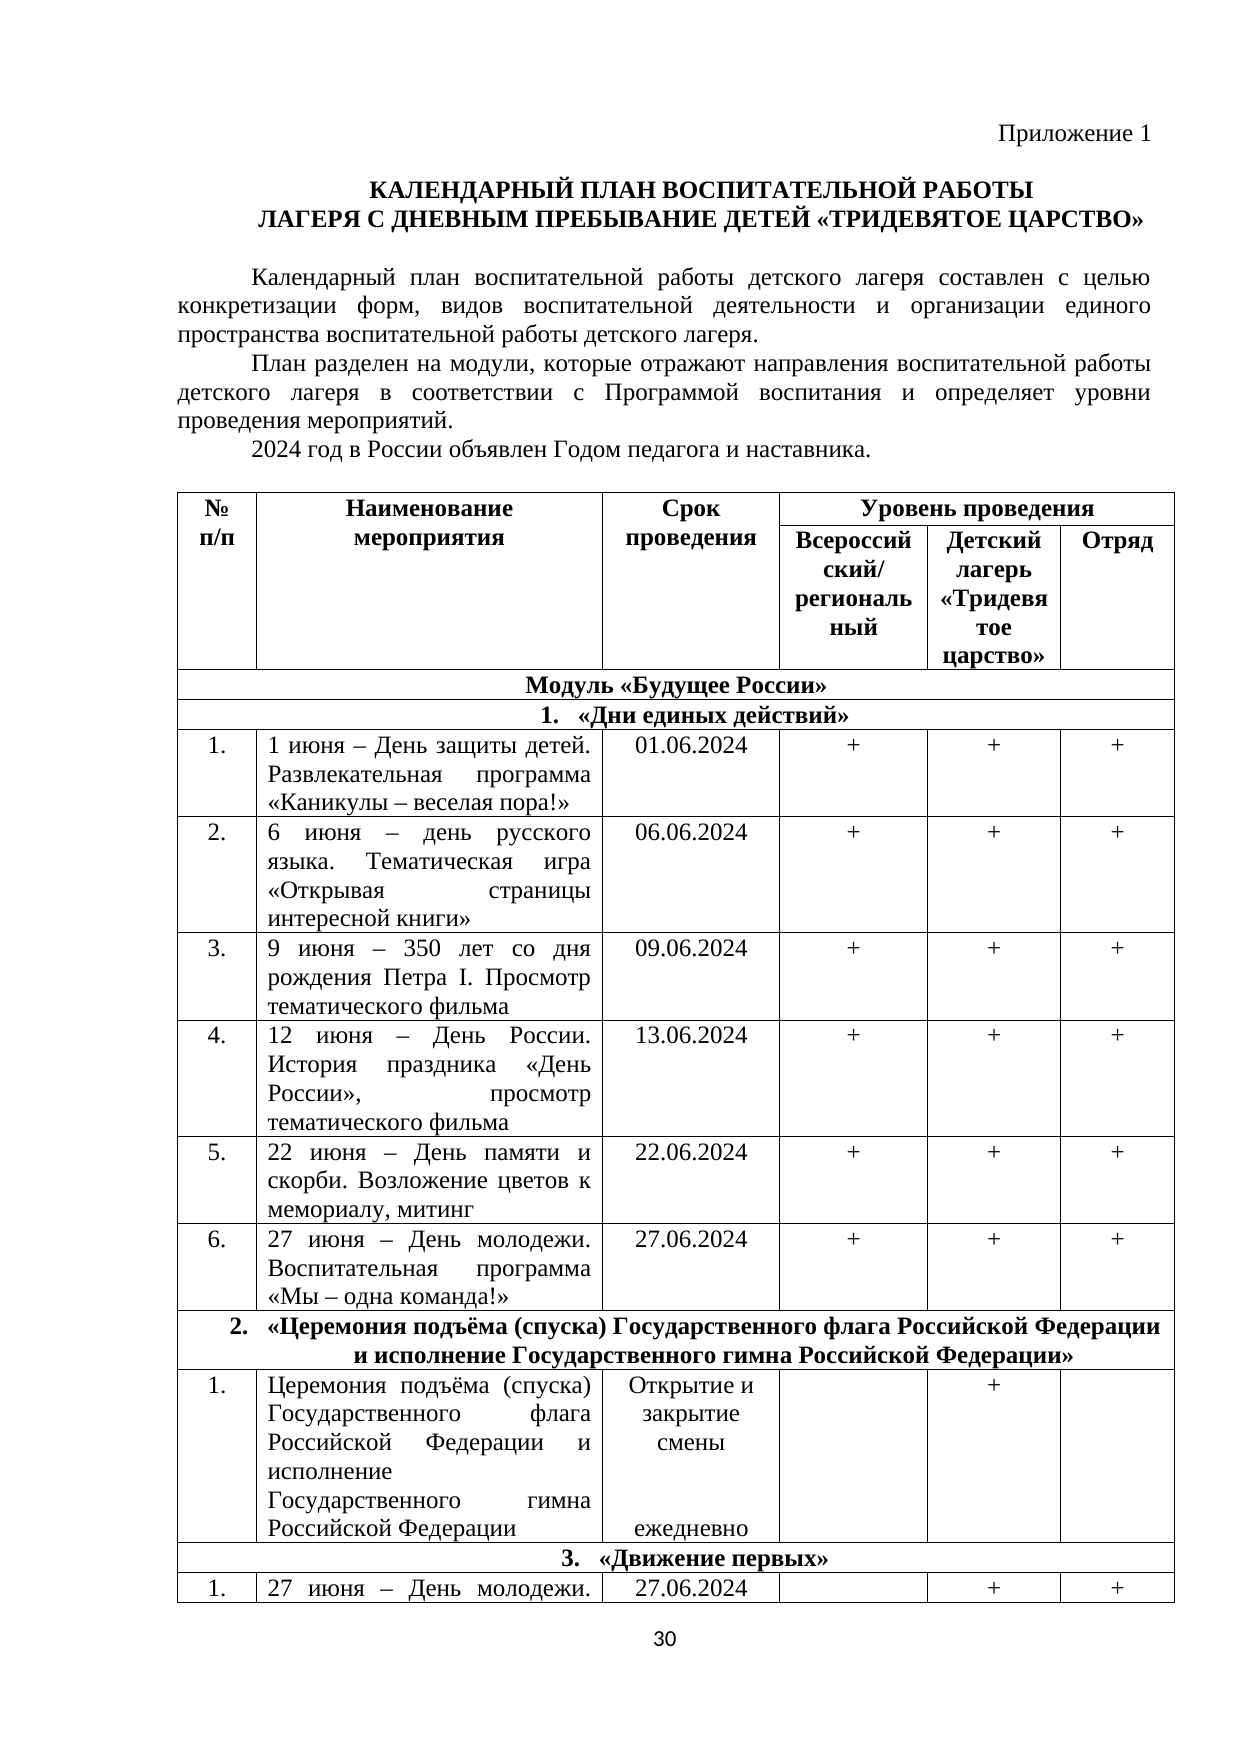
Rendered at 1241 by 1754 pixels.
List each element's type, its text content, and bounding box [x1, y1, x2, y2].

table_cell 27 июня – День молодежи. Воспитательная программа «Мы – одна команда!» [257, 1224, 602, 1310]
table_cell + [928, 1224, 1060, 1310]
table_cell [257, 1573, 602, 1602]
table_cell + [780, 1224, 927, 1310]
table_cell [780, 1573, 927, 1602]
table_cell 4. [178, 1021, 256, 1136]
table_cell + [1061, 817, 1174, 932]
text ЛАГЕРЯ С ДНЕВНЫМ ПРЕБЫВАНИЕ ДЕТЕЙ «ТРИДЕВЯТОЕ ЦАРСТВО» [177, 204, 1152, 233]
text 2024 год в России объявлен Годом педагога и наставника. [177, 434, 1152, 463]
table_cell + [780, 1137, 927, 1223]
table_cell 5. [178, 1137, 256, 1223]
table_header № п/п [178, 493, 256, 669]
table_cell «Движение первых» [178, 1543, 1174, 1572]
table_cell 22.06.2024 [603, 1137, 779, 1223]
text Приложение 1 [177, 118, 1152, 147]
table_cell 6. [178, 1224, 256, 1310]
table_cell Отряд [1061, 526, 1174, 669]
table_cell 2. [178, 817, 256, 932]
text Календарный план воспитательной работы детского лагеря составлен с целью конкретизации форм, видов воспитательной деятельности и организации единого пространства воспитательной работы детского лагеря. [177, 262, 1152, 348]
table_cell + [1061, 1137, 1174, 1223]
table_cell 9 июня – 350 лет со дня рождения Петра I. Просмотр тематического фильма [257, 933, 602, 1019]
table_cell 1. [178, 1573, 256, 1602]
table_cell [1061, 1370, 1174, 1542]
table_cell 1 июня – День защиты детей. Развлекательная программа «Каникулы – веселая пора!» [257, 730, 602, 816]
table_cell + [1061, 730, 1174, 816]
text КАЛЕНДАРНЫЙ ПЛАН ВОСПИТАТЕЛЬНОЙ РАБОТЫ [177, 176, 1152, 204]
table_cell + [928, 1370, 1060, 1542]
table_cell Церемония подъёма (спуска) Государственного флага Российской Федерации и исполнение Государственного гимна Российской Федерации [257, 1370, 602, 1542]
table_cell + [928, 1021, 1060, 1136]
table_header Срок проведения [603, 493, 779, 669]
table_cell Детский лагерь «Тридевятое царство» [928, 526, 1060, 669]
table_cell + [1061, 933, 1174, 1019]
table_cell + [780, 730, 927, 816]
table_cell Модуль «Будущее России» [178, 670, 1174, 699]
table_cell + [780, 933, 927, 1019]
text План разделен на модули, которые отражают направления воспитательной работы детского лагеря в соответствии с Программой воспитания и определяет уровни проведения мероприятий. [177, 348, 1152, 434]
table_cell 1. [178, 730, 256, 816]
table_cell + [928, 1573, 1060, 1602]
table_cell 22 июня – День памяти и скорби. Возложение цветов к мемориалу, митинг [257, 1137, 602, 1223]
table_cell 13.06.2024 [603, 1021, 779, 1136]
table_cell 06.06.2024 [603, 817, 779, 932]
table_cell 12 июня – День России. История праздника «День России», просмотр тематического фильма [257, 1021, 602, 1136]
table_cell 27.06.2024 [603, 1224, 779, 1310]
table_cell + [928, 730, 1060, 816]
table_cell [780, 1370, 927, 1542]
table_cell + [1061, 1224, 1174, 1310]
table_cell 09.06.2024 [603, 933, 779, 1019]
table_cell + [780, 1021, 927, 1136]
table_cell 6 июня – день русского языка. Тематическая игра «Открывая страницы интересной книги» [257, 817, 602, 932]
table_cell 27.06.2024 [603, 1573, 779, 1602]
table_cell 01.06.2024 [603, 730, 779, 816]
table_cell + [1061, 1021, 1174, 1136]
table_cell + [928, 1137, 1060, 1223]
table_cell 1. [178, 1370, 256, 1542]
table_cell + [928, 933, 1060, 1019]
table_cell Всероссийский/ региональный [780, 526, 927, 669]
table_cell 3. [178, 933, 256, 1019]
table_cell «Дни единых действий» [178, 700, 1174, 729]
table_cell + [780, 817, 927, 932]
table_cell + [1061, 1573, 1174, 1602]
table_cell + [928, 817, 1060, 932]
table_cell Открытие и закрытие смены ежедневно [603, 1370, 779, 1542]
table_cell «Церемония подъёма (спуска) Государственного флага Российской Федерации и исполнение Государственного гимна Российской Федерации» [178, 1311, 1174, 1369]
table_header Наименование мероприятия [257, 493, 602, 669]
table_header Уровень проведения [780, 493, 1174, 524]
